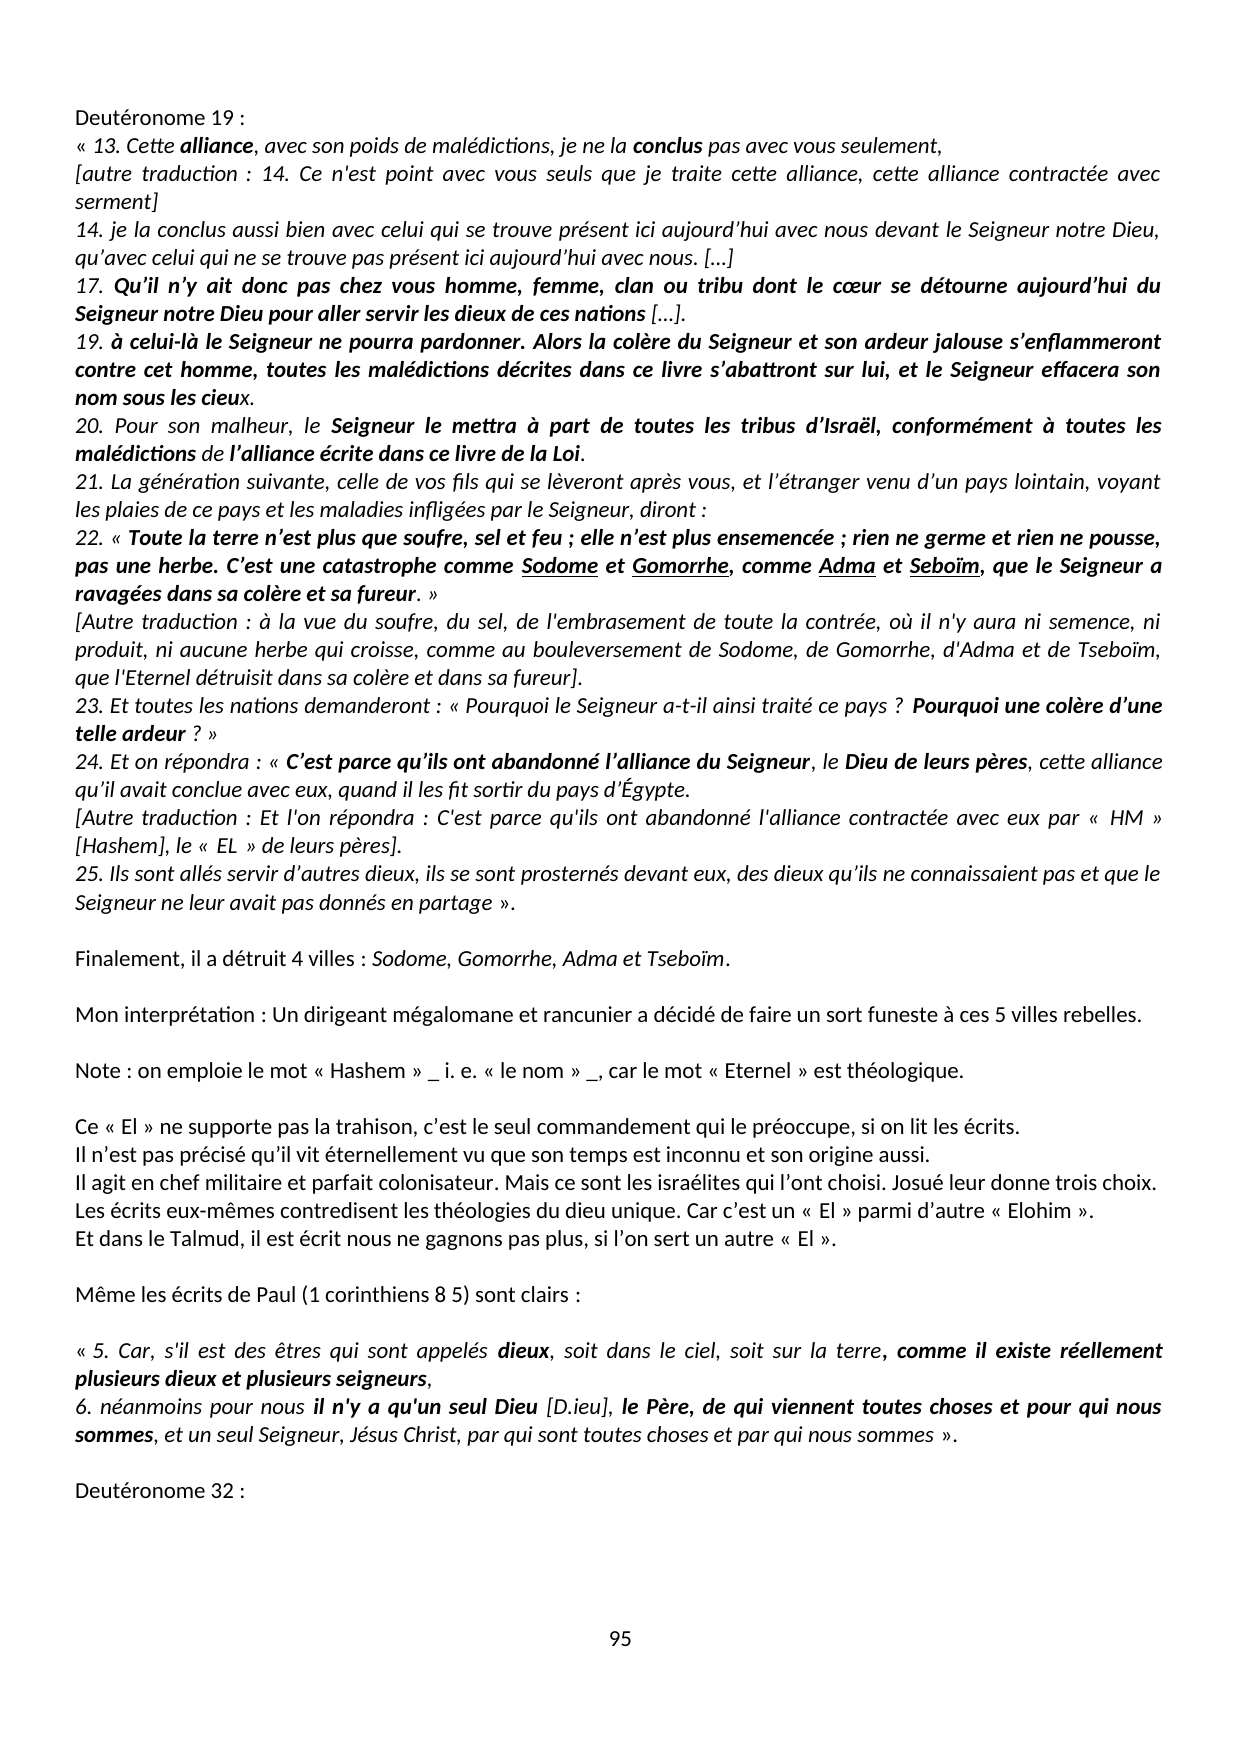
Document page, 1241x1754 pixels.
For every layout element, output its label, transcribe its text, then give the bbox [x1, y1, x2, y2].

text [Autre traduction : Et l'on répondra : C'est parce qu'ils ont abandonné l'alliance contractée avec eux par « HM » [Hashem], le « EL » de leurs pères]. [75, 803, 1165, 859]
text 24. Et on répondra : « C’est parce qu’ils ont abandonné l’alliance du Seigneur, le Dieu de leurs pères, cette alliance qu’il avait conclue avec eux, quand il les fit sortir du pays d’Égypte. [75, 747, 1165, 803]
text [Autre traduction : à la vue du soufre, du sel, de l'embrasement de toute la contrée, où il n'y aura ni semence, ni produit, ni aucune herbe qui croisse, comme au bouleversement de Sodome, de Gomorrhe, d'Adma et de Tseboïm, que l'Eternel détruisit dans sa colère et dans sa fureur]. [75, 607, 1165, 691]
text « 5. Car, s'il est des êtres qui sont appelés dieux, soit dans le ciel, soit sur la terre, comme il existe réellement plusieurs dieux et plusieurs seigneurs, [75, 1336, 1165, 1392]
text Et dans le Talmud, il est écrit nous ne gagnons pas plus, si l’on sert un autre « El ». [75, 1224, 1165, 1252]
text Deutéronome 19 : [75, 103, 1165, 131]
text 17. Qu’il n’y ait donc pas chez vous homme, femme, clan ou tribu dont le cœur se détourne aujourd’hui du Seigneur notre Dieu pour aller servir les dieux de ces nations […]. [75, 271, 1165, 327]
text Finalement, il a détruit 4 villes : Sodome, Gomorrhe, Adma et Tseboïm. [75, 944, 1165, 972]
text Ce « El » ne supporte pas la trahison, c’est le seul commandement qui le préoccupe, si on lit les écrits. [75, 1112, 1165, 1140]
text 25. Ils sont allés servir d’autres dieux, ils se sont prosternés devant eux, des dieux qu’ils ne connaissaient pas et que le Seigneur ne leur avait pas donnés en partage ». [75, 859, 1165, 916]
text 23. Et toutes les nations demanderont : « Pourquoi le Seigneur a-t-il ainsi traité ce pays ? Pourquoi une colère d’une telle ardeur ? » [75, 691, 1165, 747]
text 19. à celui-là le Seigneur ne pourra pardonner. Alors la colère du Seigneur et son ardeur jalouse s’enflammeront contre cet homme, toutes les malédictions décrites dans ce livre s’abattront sur lui, et le Seigneur effacera son nom sous les cieux. [75, 327, 1165, 411]
text 14. je la conclus aussi bien avec celui qui se trouve présent ici aujourd’hui avec nous devant le Seigneur notre Dieu, qu’avec celui qui ne se trouve pas présent ici aujourd’hui avec nous. […] [75, 215, 1165, 271]
text 21. La génération suivante, celle de vos fils qui se lèveront après vous, et l’étranger venu d’un pays lointain, voyant les plaies de ce pays et les maladies infligées par le Seigneur, diront : [75, 467, 1165, 523]
text Mon interprétation : Un dirigeant mégalomane et rancunier a décidé de faire un sort funeste à ces 5 villes rebelles. [75, 1000, 1165, 1028]
text Note : on emploie le mot « Hashem » _ i. e. « le nom » _, car le mot « Eternel » est théologique. [75, 1056, 1165, 1084]
text Deutéronome 32 : [75, 1476, 1165, 1504]
text « 13. Cette alliance, avec son poids de malédictions, je ne la conclus pas avec vous seulement, [75, 131, 1165, 159]
text [autre traduction : 14. Ce n'est point avec vous seuls que je traite cette alliance, cette alliance contractée avec serment] [75, 159, 1165, 215]
text 22. « Toute la terre n’est plus que soufre, sel et feu ; elle n’est plus ensemencée ; rien ne germe et rien ne pousse, pas une herbe. C’est une catastrophe comme Sodome et Gomorrhe, comme Adma et Seboïm, que le Seigneur a ravagées dans sa colère et sa fureur. » [75, 523, 1165, 607]
text Même les écrits de Paul (1 corinthiens 8 5) sont clairs : [75, 1280, 1165, 1308]
text 20. Pour son malheur, le Seigneur le mettra à part de toutes les tribus d’Israël, conformément à toutes les malédictions de l’alliance écrite dans ce livre de la Loi. [75, 411, 1165, 467]
text 6. néanmoins pour nous il n'y a qu'un seul Dieu [D.ieu], le Père, de qui viennent toutes choses et pour qui nous sommes, et un seul Seigneur, Jésus Christ, par qui sont toutes choses et par qui nous sommes ». [75, 1392, 1165, 1448]
text Il agit en chef militaire et parfait colonisateur. Mais ce sont les israélites qui l’ont choisi. Josué leur donne trois choix. [75, 1168, 1165, 1196]
text Il n’est pas précisé qu’il vit éternellement vu que son temps est inconnu et son origine aussi. [75, 1140, 1165, 1168]
text Les écrits eux-mêmes contredisent les théologies du dieu unique. Car c’est un « El » parmi d’autre « Elohim ». [75, 1196, 1165, 1224]
